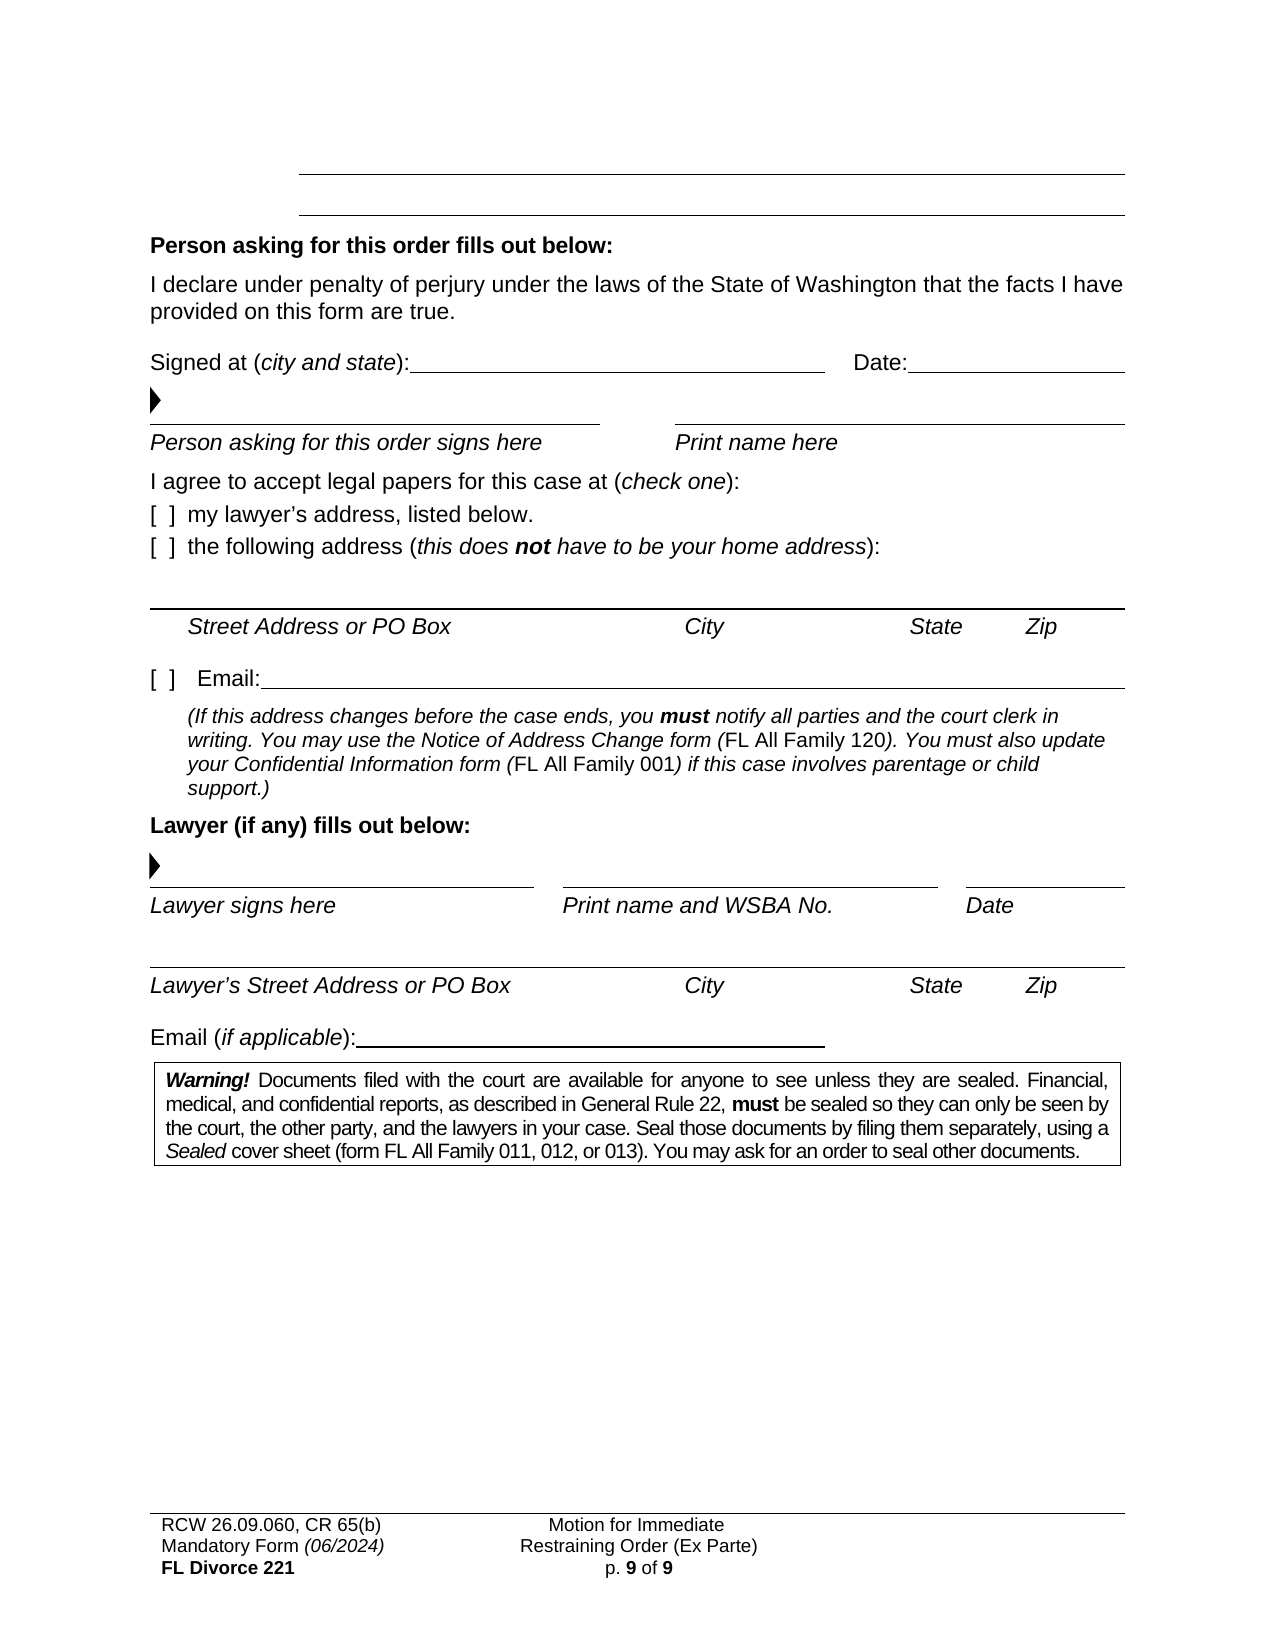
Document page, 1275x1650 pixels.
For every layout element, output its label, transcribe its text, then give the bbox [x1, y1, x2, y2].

text Lawyer (if any) fills out below: [150, 812, 1125, 838]
text Signed at (city and state): Date: [150, 349, 1125, 375]
table_header Warning! Documents filed with the court are available for anyone to see unless they are sealed. Financial, medical, and confidential reports, as described in General Rule 22, must be sealed so they can only be seen by the court, the other party, and the lawyers in your case. Seal those documents by filing them separately, using a Sealed cover sheet (form FL All Family 011, 012, or 013). You may ask for an order to seal other documents. [155, 1063, 1120, 1165]
text [ ] Email: [150, 665, 1125, 691]
text Lawyer signs here Print name and WSBA No. Date [150, 892, 1125, 918]
text Person asking for this order fills out below: [150, 232, 1125, 259]
text [ ] the following address (this does not have to be your home address): [150, 533, 1125, 559]
text Email (if applicable): [150, 1023, 1125, 1050]
text I declare under penalty of perjury under the laws of the State of Washington that the facts I have provided on this form are true. [150, 271, 1125, 324]
text I agree to accept legal papers for this case at (check one): [150, 468, 1125, 494]
text Street Address or PO Box City State Zip [187, 613, 1125, 640]
text Lawyer’s Street Address or PO Box City State Zip [150, 972, 1125, 998]
text Person asking for this order signs here Print name here [150, 429, 1125, 456]
text [ ] my lawyer’s address, listed below. [150, 501, 1125, 527]
text (If this address changes before the case ends, you must notify all parties and the court clerk in writing. You may use the Notice of Address Change form (FL All Family 120). You must also update your Confidential Information form (FL All Family 001) if this case involves parentage or child support.) [187, 703, 1125, 799]
